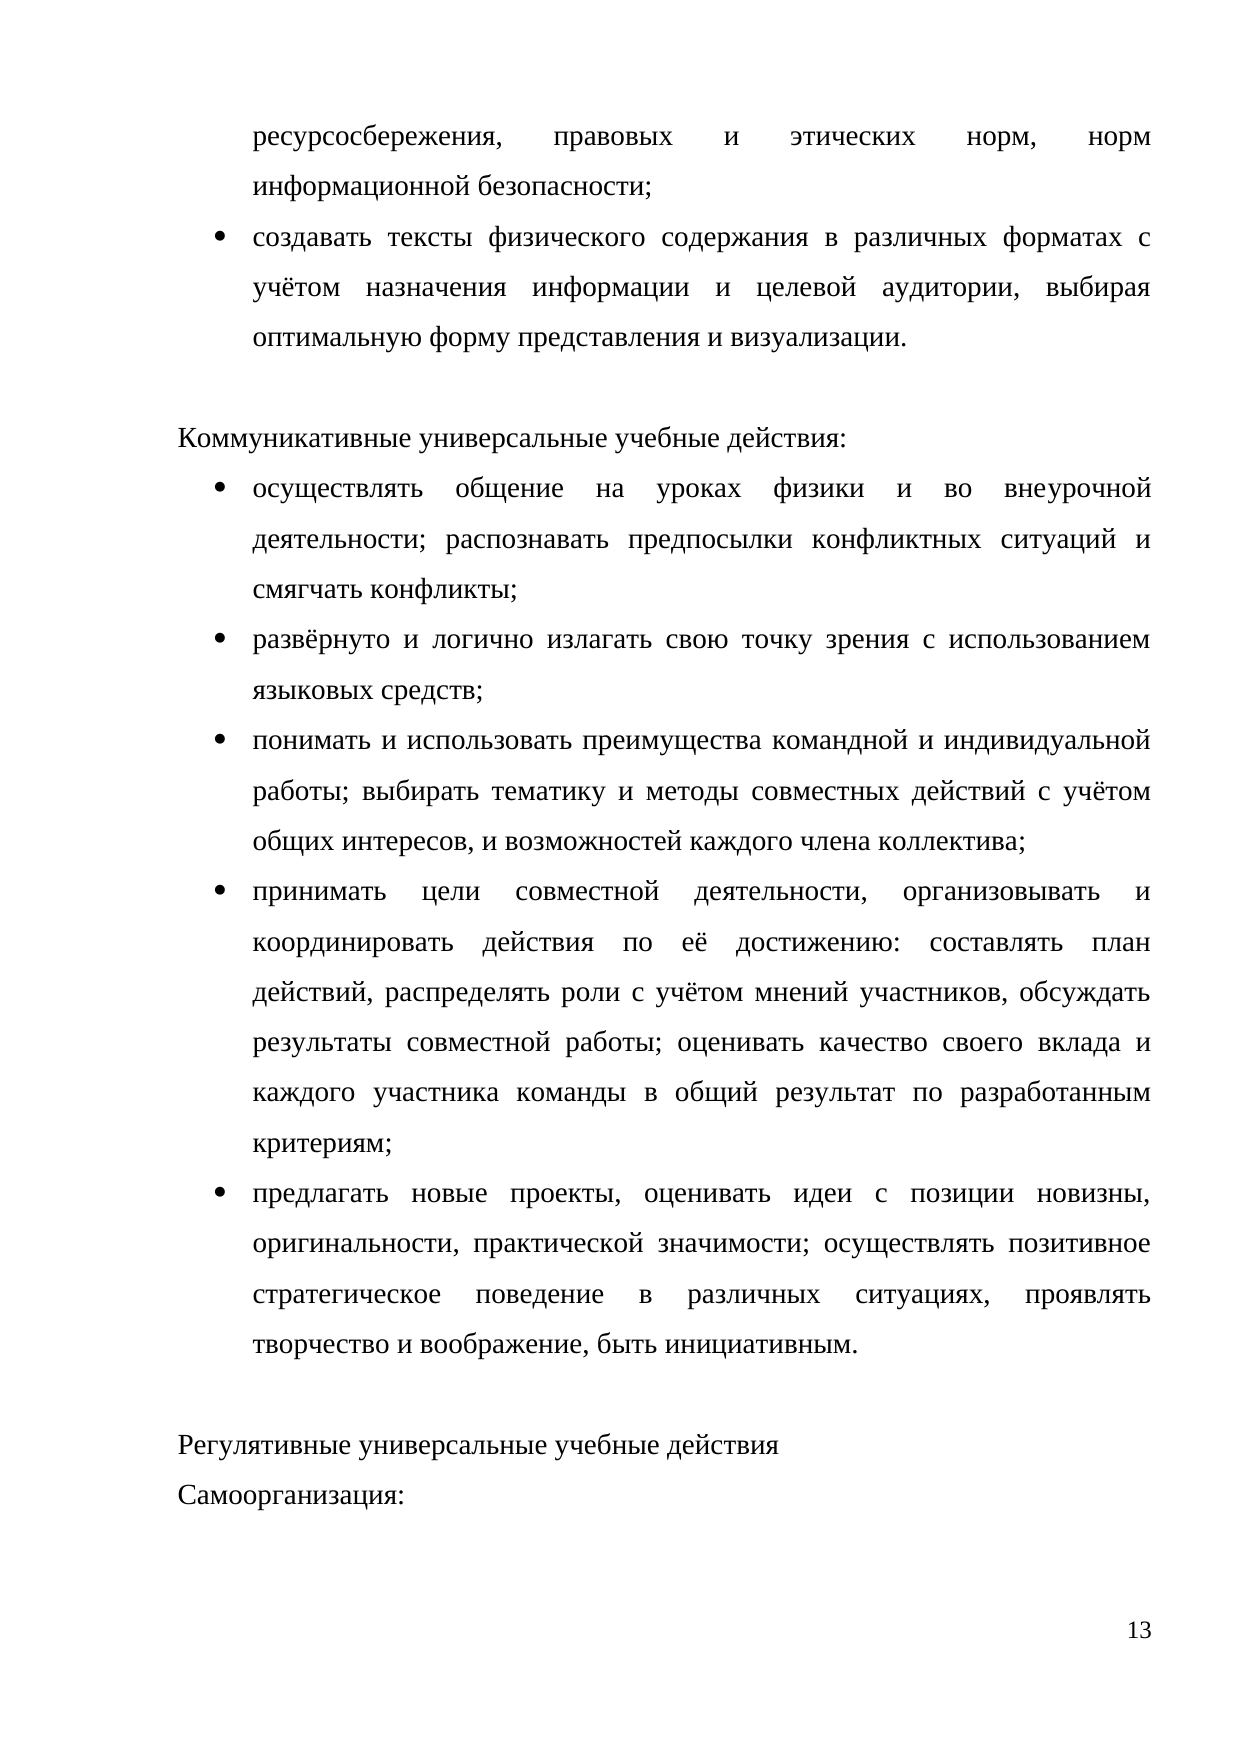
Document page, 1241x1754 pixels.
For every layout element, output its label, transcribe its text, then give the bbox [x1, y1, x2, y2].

list осуществлять общение на уроках физики и во внеурочной деятельности; распознавать предпосылки конфликтных ситуаций и смягчать конфликты; [215, 470, 1152, 605]
list принимать цели совместной деятельности, организовывать и координировать действия по её достижению: составлять план действий, распределять роли с учётом мнений участников, обсуждать результаты совместной работы; оценивать качество своего вклада и каждого участника команды в общий результат по разработанным критериям; [215, 873, 1152, 1158]
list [215, 118, 1152, 202]
list развёрнуто и логично излагать свою точку зрения с использованием языковых средств; [215, 621, 1152, 705]
text Регулятивные универсальные учебные действия [177, 1427, 1152, 1460]
list предлагать новые проекты, оценивать идеи с позиции новизны, оригинальности, практической значимости; осуществлять позитивное стратегическое поведение в различных ситуациях, проявлять творчество и воображение, быть инициативным. [215, 1175, 1152, 1360]
list понимать и использовать преимущества командной и индивидуальной работы; выбирать тематику и методы совместных действий с учётом общих интересов, и возможностей каждого члена коллектива; [215, 722, 1152, 856]
text Коммуникативные универсальные учебные действия: [177, 420, 1152, 454]
list создавать тексты физического содержания в различных форматах с учётом назначения информации и целевой аудитории, выбирая оптимальную форму представления и визуализации. [215, 219, 1152, 353]
text Самоорганизация: [177, 1477, 1152, 1511]
